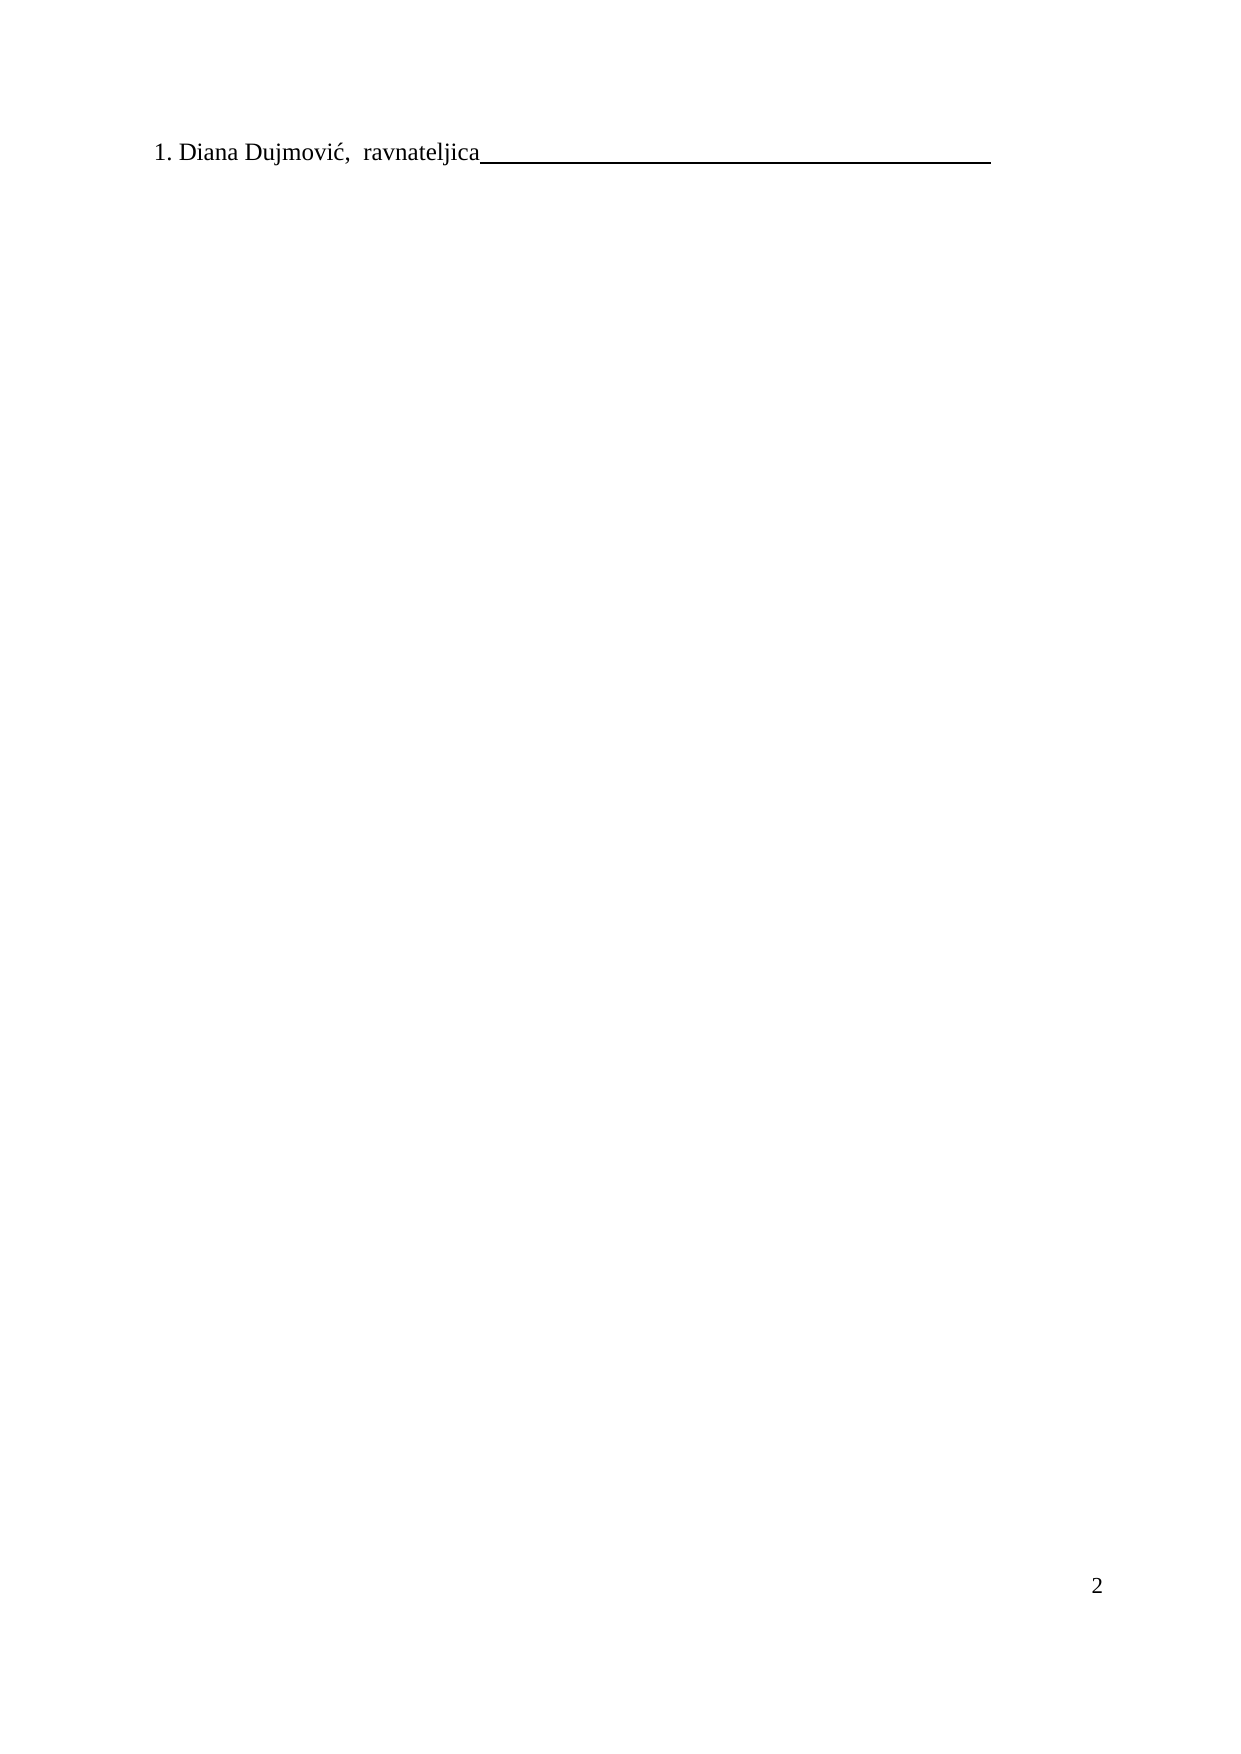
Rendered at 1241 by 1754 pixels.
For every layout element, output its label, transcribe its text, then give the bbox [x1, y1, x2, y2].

text 1. Diana Dujmović, ravnateljica [153, 137, 1103, 166]
